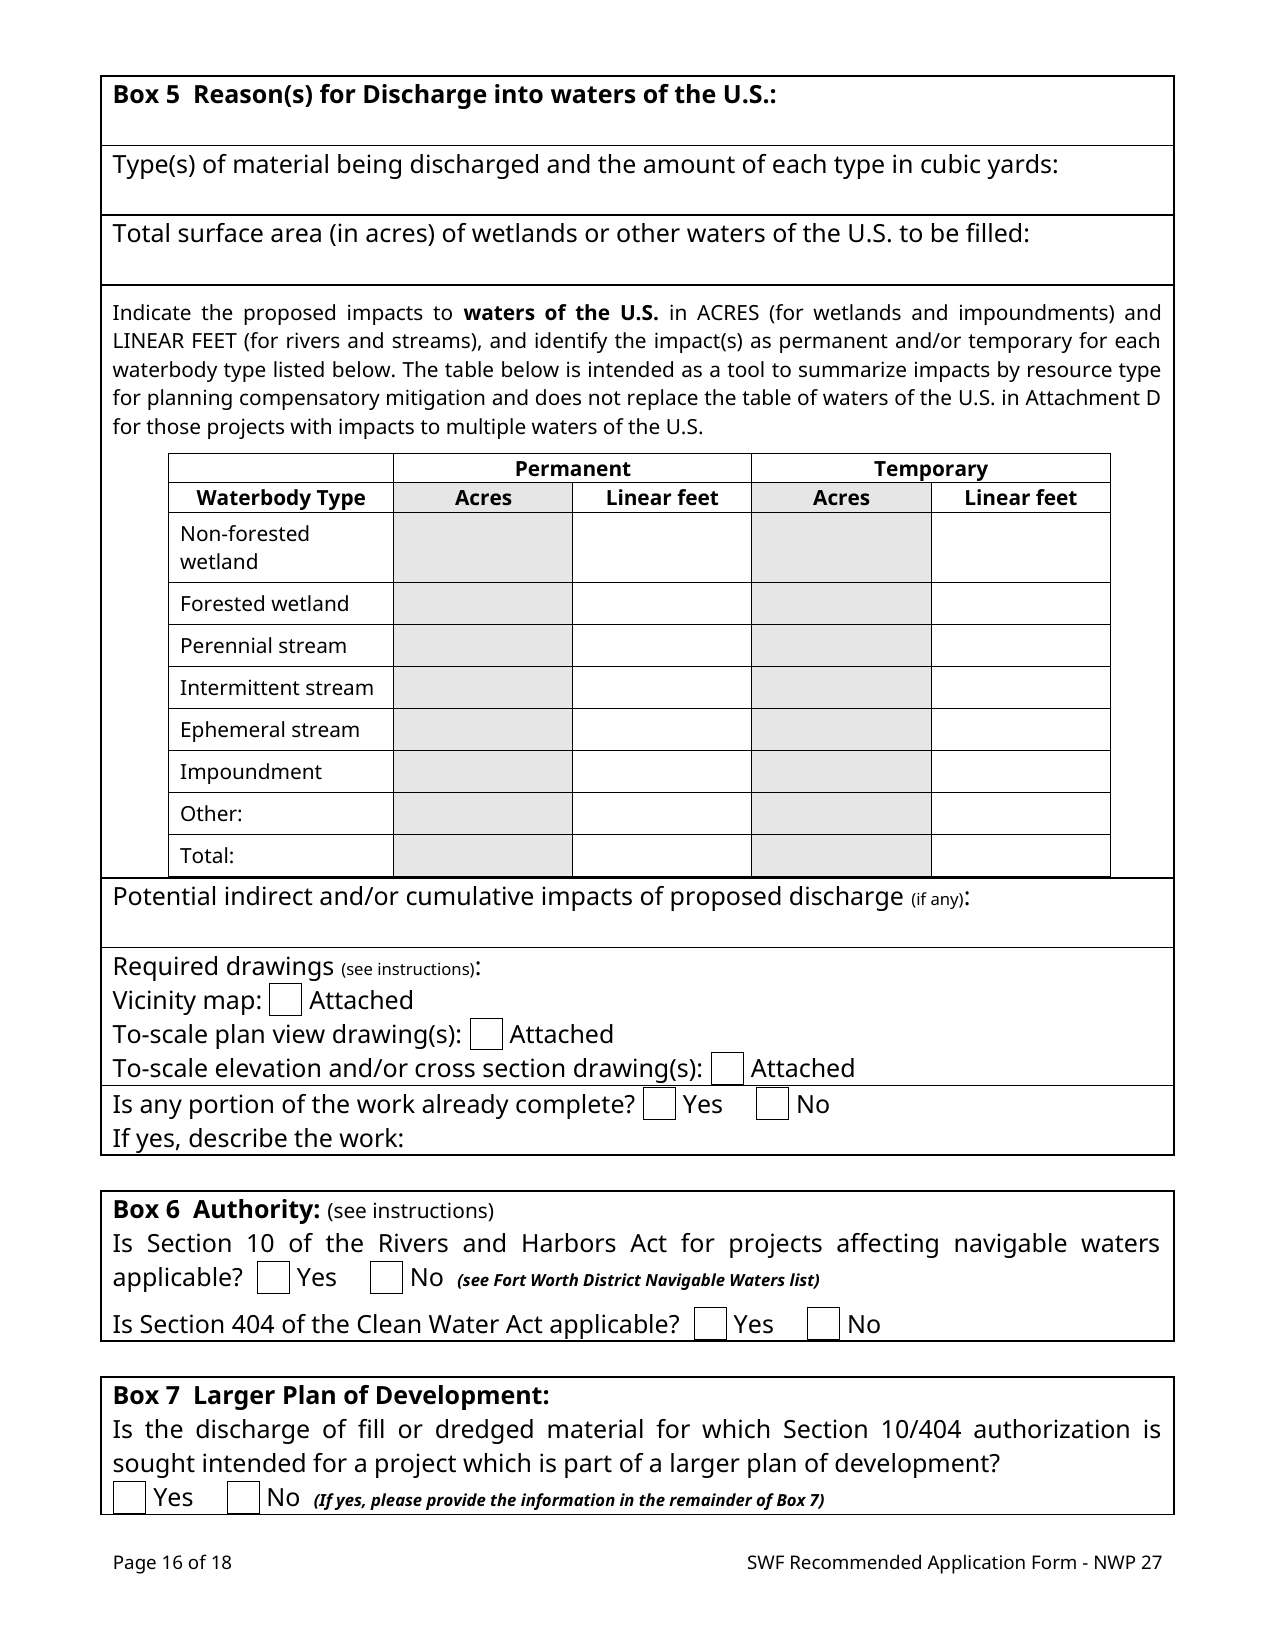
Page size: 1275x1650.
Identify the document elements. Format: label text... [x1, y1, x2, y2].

table_cell Potential indirect and/or cumulative impacts of proposed discharge (if any): [102, 879, 1173, 947]
table_cell Required drawings (see instructions): Vicinity map: Attached To-scale plan view drawing(s): Attached To-scale elevation and/or cross section drawing(s): Attached [102, 948, 1173, 1085]
table_header Reason(s) for Discharge into waters of the : [102, 77, 1173, 145]
table_cell Total surface area (in acres) of wetlands or other waters of the to be filled: [102, 216, 1173, 284]
table_cell Is any portion of the work already complete? Yes No If yes, describe the work: [102, 1086, 1173, 1154]
table_cell Type(s) of material being discharged and the amount of each type in cubic yards: [102, 146, 1173, 214]
table_header Authority: (see instructions) Is Section 10 of the Rivers and Harbors Act for projects affecting navigable waters applicable? Yes No (see Fort Worth District Navigable Waters list) Is Section 404 of the Clean Water Act applicable? Yes No [102, 1192, 1173, 1340]
table_cell Indicate the proposed impacts to waters of the in ACRES (for wetlands and impoundments) and LINEAR FEET (for rivers and streams), and identify the impact(s) as permanent and/or temporary for each waterbody type listed below. The table below is intended as a tool to summarize impacts by resource type for planning compensatory mitigation and does not replace the table of waters of the U.S. in Attachment D for those projects with impacts to multiple waters of the U.S. [102, 286, 1173, 877]
table_header Larger Plan of Development: Is the discharge of fill or dredged material for which Section 10/404 authorization is sought intended for a project which is part of a larger plan of development? Yes No (If yes, please provide the information in the remainder of ) [102, 1378, 1173, 1514]
